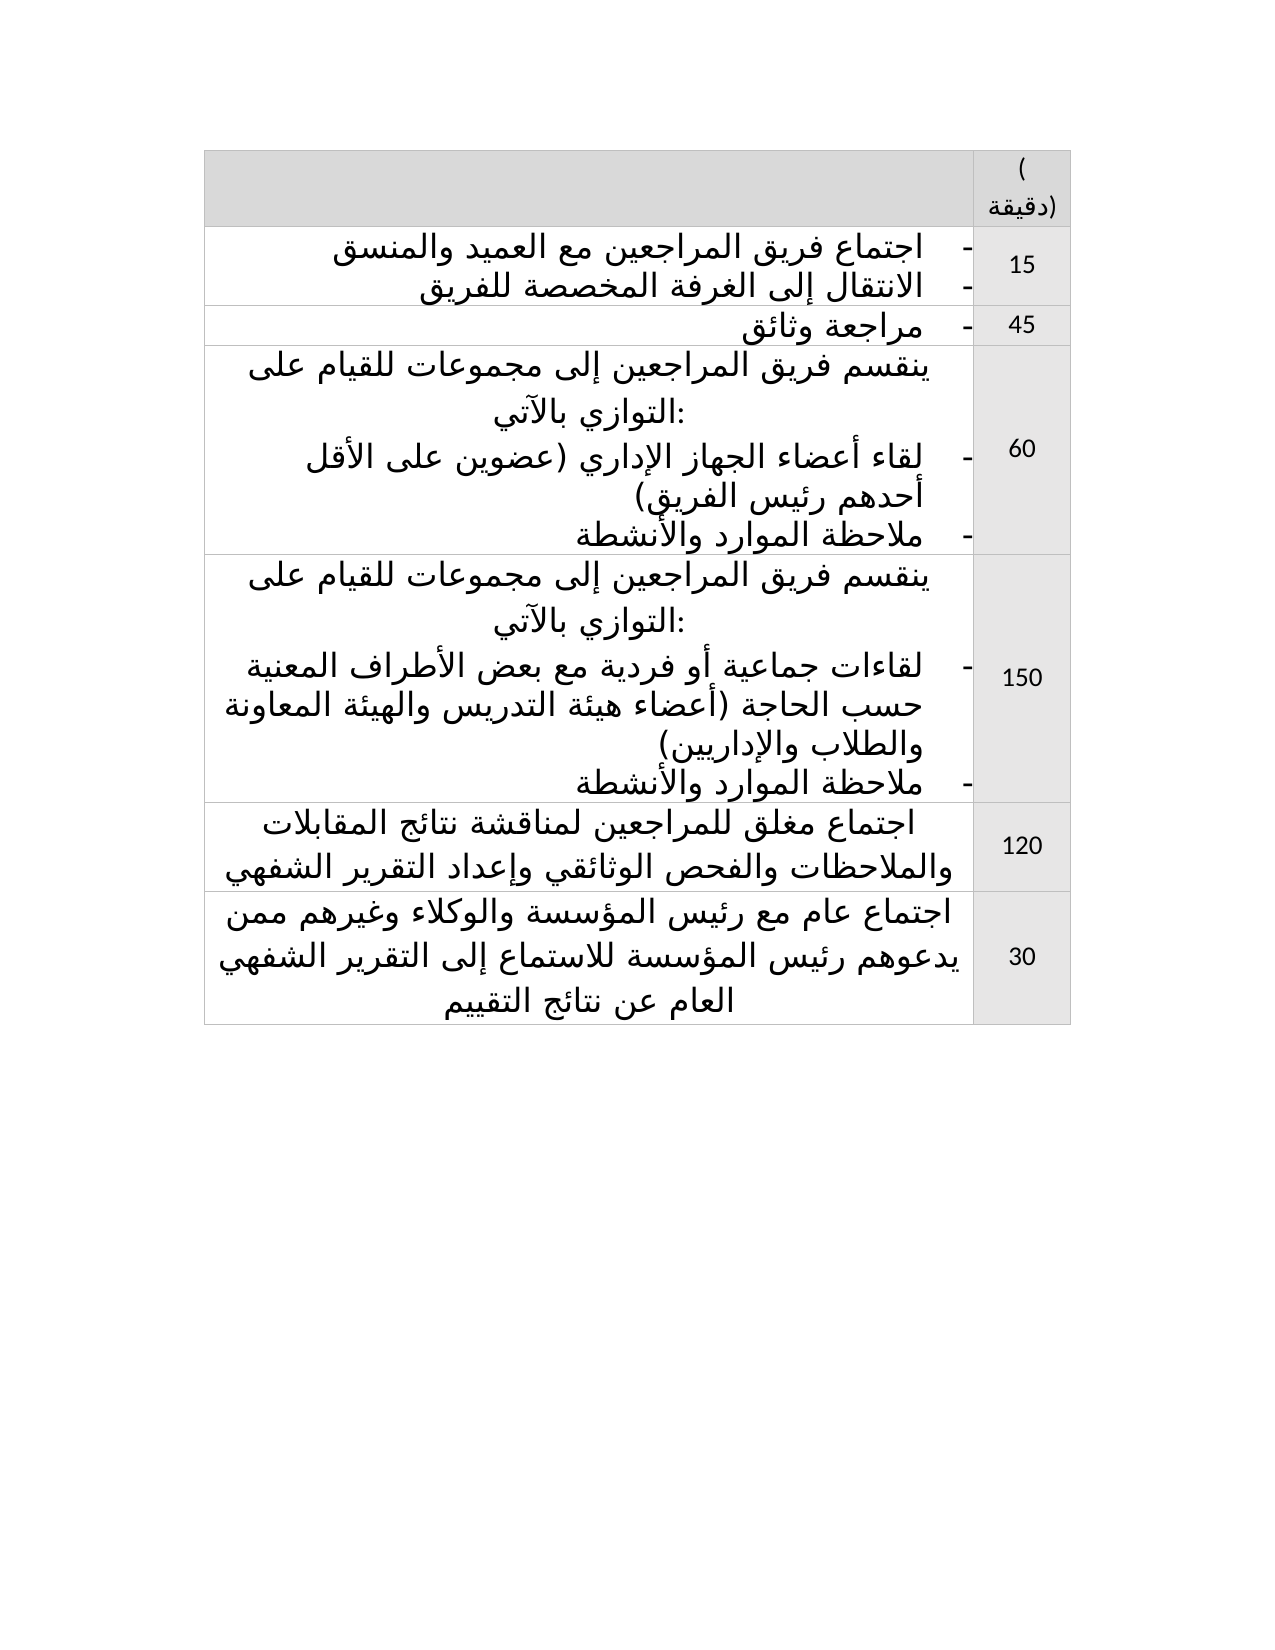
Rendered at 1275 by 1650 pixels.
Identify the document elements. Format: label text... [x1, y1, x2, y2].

table_cell الزمن (دقيقة) [974, 151, 1070, 226]
table_cell ينقسم فريق المراجعين إلى مجموعات للقيام على التوازي بالآتي: لقاءات جماعية أو فردية مع بعض الأطراف المعنية حسب الحاجة (أعضاء هيئة التدريس والهيئة المعاونة والطلاب والإداريين) ملاحظة الموارد والأنشطة [205, 555, 973, 802]
table_cell 60 [974, 346, 1070, 554]
table_cell ينقسم فريق المراجعين إلى مجموعات للقيام على التوازي بالآتي: لقاء أعضاء الجهاز الإداري (عضوين على الأقل أحدهم رئيس الفريق) ملاحظة الموارد والأنشطة [205, 346, 973, 554]
table_cell 150 [974, 555, 1070, 802]
table_cell 15 [974, 227, 1070, 305]
table_cell 120 [974, 803, 1070, 891]
table_cell مراجعة وثائق [205, 306, 973, 345]
table_cell اليوم الثالث [205, 151, 973, 226]
table_cell اجتماع فريق المراجعين مع العميد والمنسق الانتقال إلى الغرفة المخصصة للفريق [205, 227, 973, 305]
table_cell اجتماع مغلق للمراجعين لمناقشة نتائج المقابلات والملاحظات والفحص الوثائقي وإعداد التقرير الشفهي [205, 803, 973, 891]
table_cell اجتماع عام مع رئيس المؤسسة والوكلاء وغيرهم ممن يدعوهم رئيس المؤسسة للاستماع إلى التقرير الشفهي العام عن نتائج التقييم [205, 892, 973, 1024]
table_cell 45 [974, 306, 1070, 345]
table_cell 30 [974, 892, 1070, 1024]
